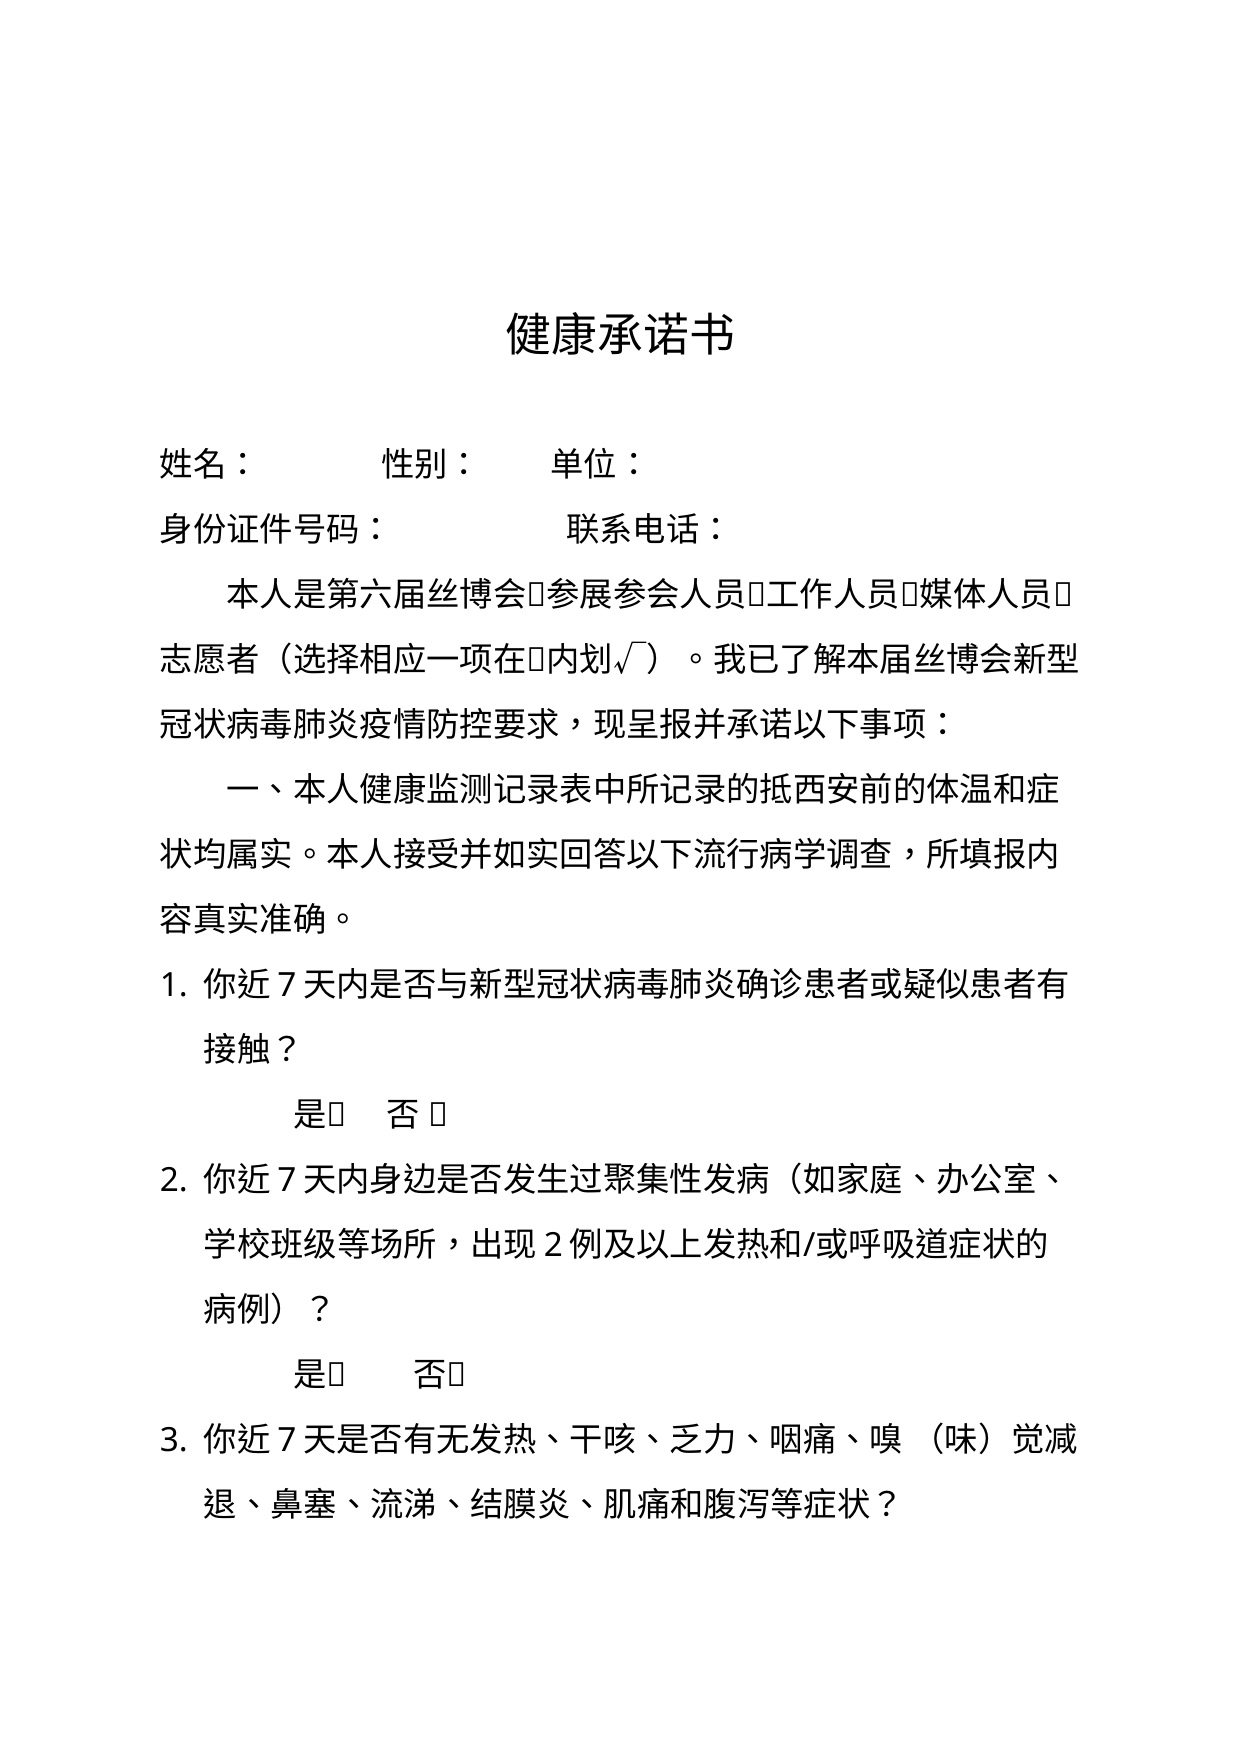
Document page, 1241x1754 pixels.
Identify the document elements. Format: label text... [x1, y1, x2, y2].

text 是 否 [159, 1341, 1080, 1406]
text 姓名： 性别： 单位： [159, 431, 1081, 496]
text 一、本人健康监测记录表中所记录的抵西安前的体温和症状均属实。本人接受并如实回答以下流行病学调查，所填报内容真实准确。 [159, 756, 1081, 951]
text 是 否 [159, 1081, 1080, 1146]
list 你近7天是否有无发热、干咳、乏力、咽痛、嗅 （味）觉减退、鼻塞、流涕、结膜炎、肌痛和腹泻等症状？ [159, 1406, 1080, 1536]
list 你近7天内身边是否发生过聚集性发病（如家庭、办公室、学校班级等场所，出现2例及以上发热和/或呼吸道症状的病例）？ [159, 1146, 1080, 1341]
list 你近7天内是否与新型冠状病毒肺炎确诊患者或疑似患者有接触？ [159, 951, 1080, 1081]
text 健康承诺书 [159, 301, 1081, 366]
text 本人是第六届丝博会参展参会人员工作人员媒体人员志愿者（选择相应一项在内划√）。我已了解本届丝博会新型冠状病毒肺炎疫情防控要求，现呈报并承诺以下事项： [159, 561, 1081, 756]
text 身份证件号码： 联系电话： [159, 496, 1081, 561]
